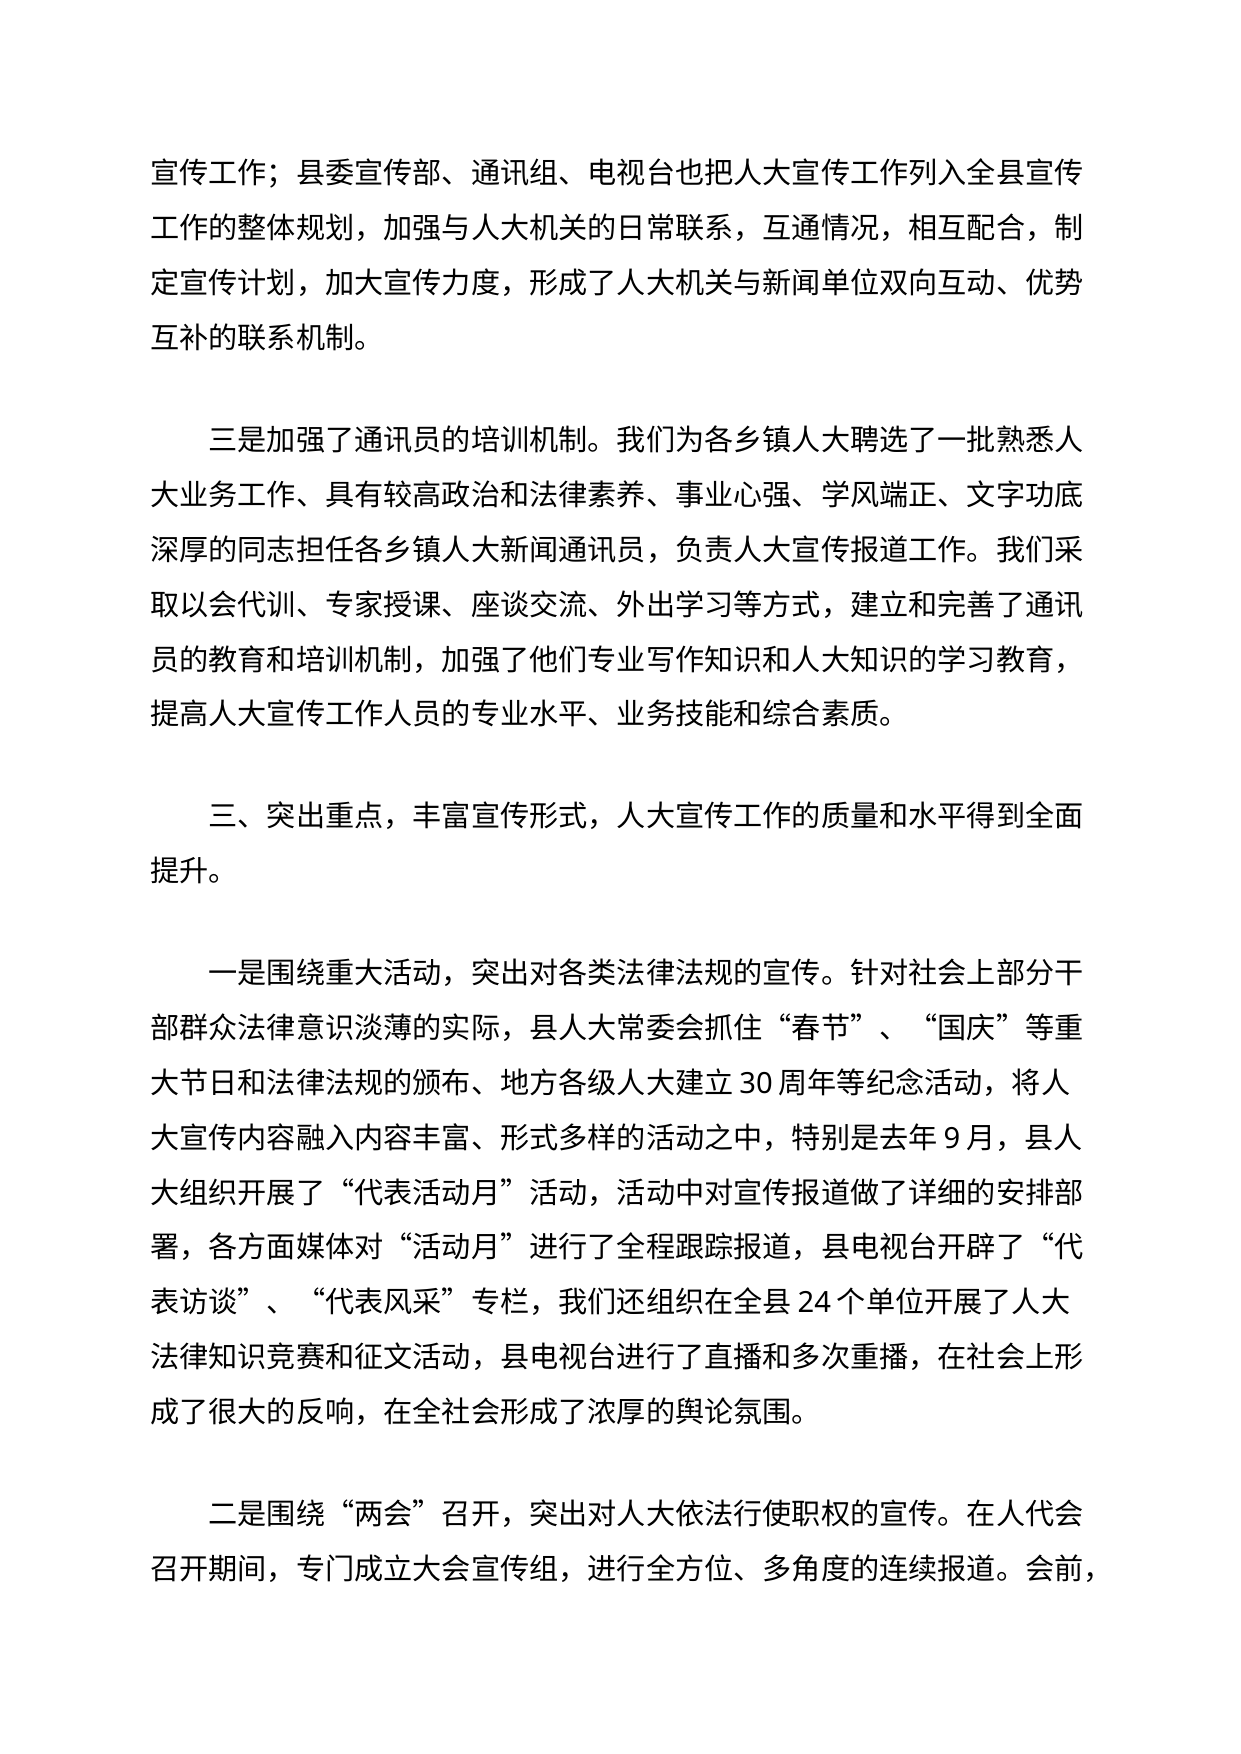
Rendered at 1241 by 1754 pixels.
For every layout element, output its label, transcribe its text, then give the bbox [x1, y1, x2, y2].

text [150, 1491, 1090, 1588]
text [150, 150, 1090, 357]
text 三、突出重点，丰富宣传形式，人大宣传工作的质量和水平得到全面提升。 [150, 793, 1090, 890]
text 三是加强了通讯员的培训机制。我们为各乡镇人大聘选了一批熟悉人大业务工作、具有较高政治和法律素养、事业心强、学风端正、文字功底深厚的同志担任各乡镇人大新闻通讯员，负责人大宣传报道工作。我们采取以会代训、专家授课、座谈交流、外出学习等方式，建立和完善了通讯员的教育和培训机制，加强了他们专业写作知识和人大知识的学习教育，提高人大宣传工作人员的专业水平、业务技能和综合素质。 [150, 416, 1090, 733]
text 一是围绕重大活动，突出对各类法律法规的宣传。针对社会上部分干部群众法律意识淡薄的实际，县人大常委会抓住“春节”、“国庆”等重大节日和法律法规的颁布、地方各级人大建立30周年等纪念活动，将人大宣传内容融入内容丰富、形式多样的活动之中，特别是去年9月，县人大组织开展了“代表活动月”活动，活动中对宣传报道做了详细的安排部署，各方面媒体对“活动月”进行了全程跟踪报道，县电视台开辟了“代表访谈”、“代表风采”专栏，我们还组织在全县24个单位开展了人大法律知识竞赛和征文活动，县电视台进行了直播和多次重播，在社会上形成了很大的反响，在全社会形成了浓厚的舆论氛围。 [150, 949, 1090, 1431]
